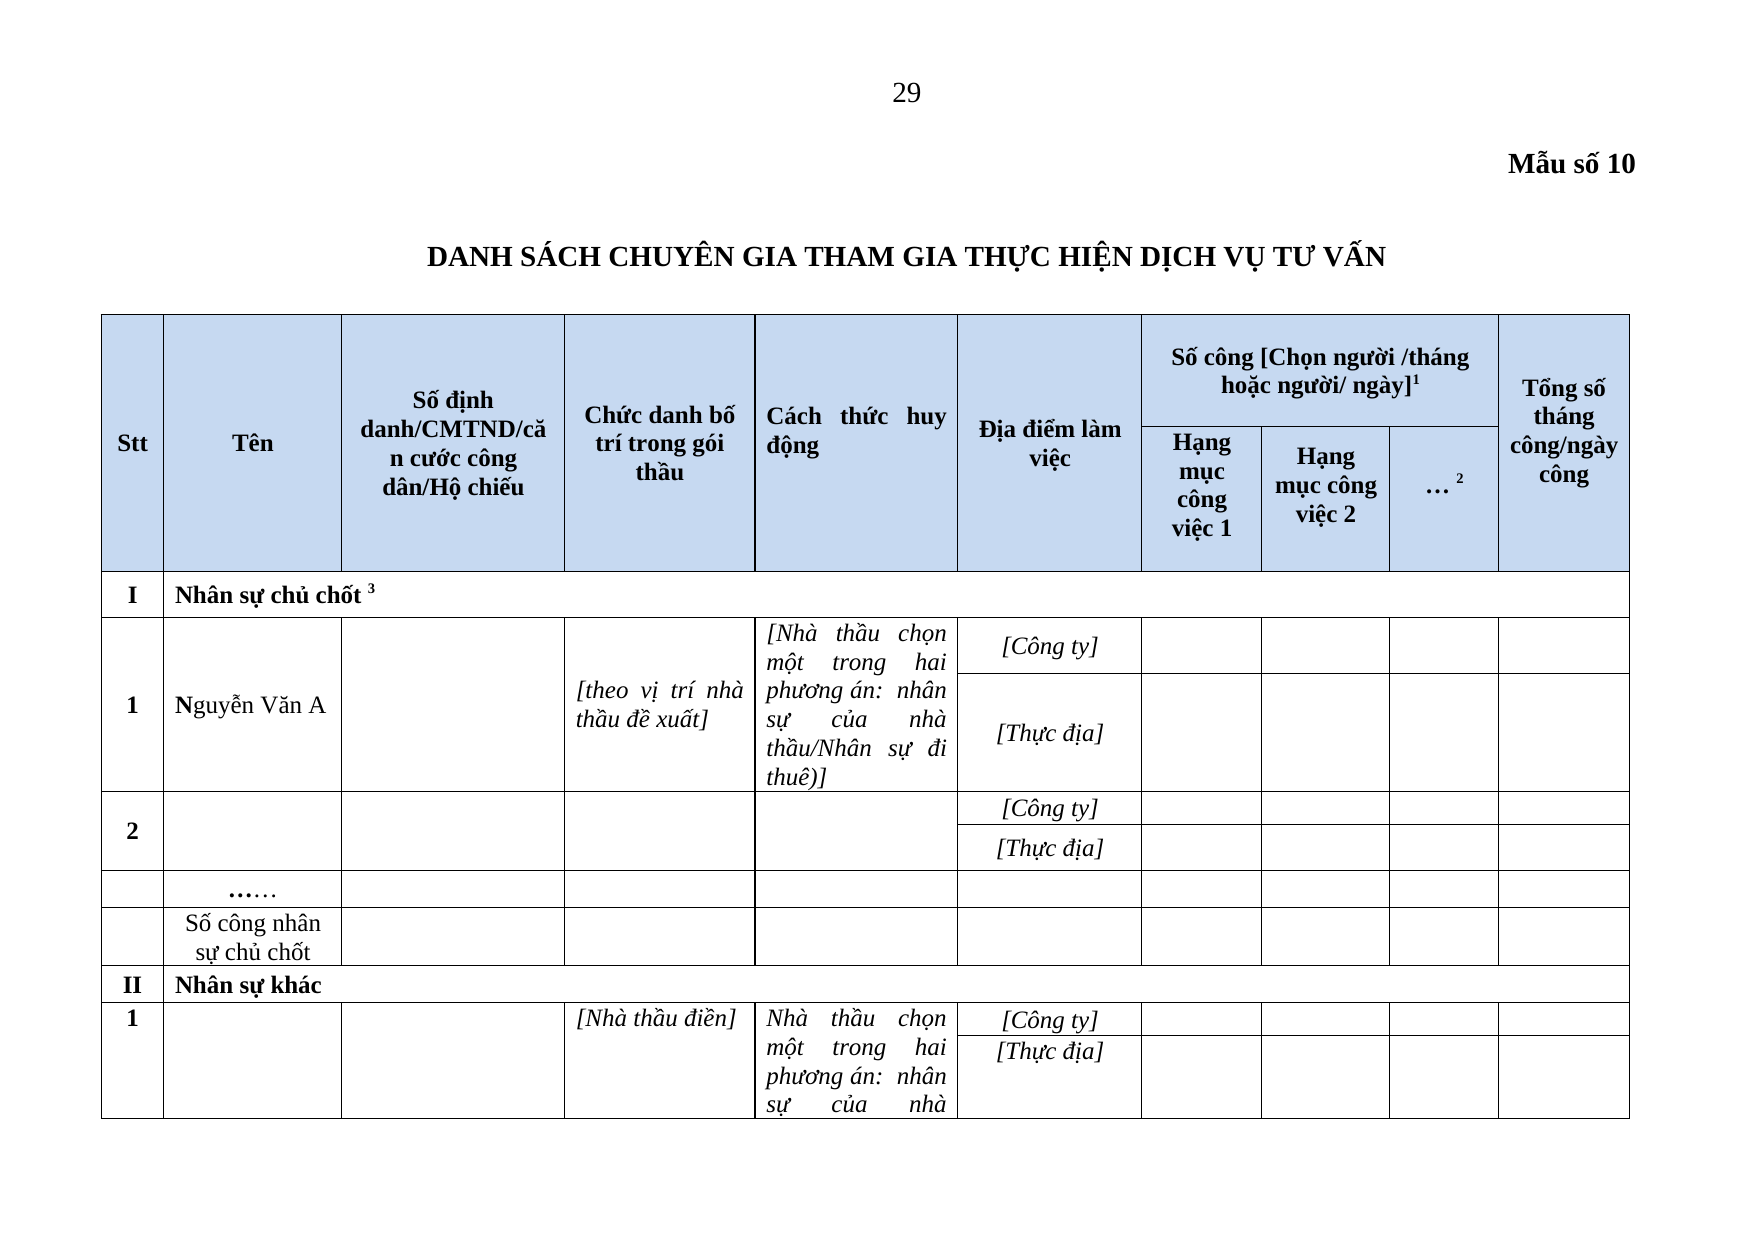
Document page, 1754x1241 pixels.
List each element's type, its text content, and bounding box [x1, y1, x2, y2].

table_cell [1390, 908, 1498, 965]
table_cell [theo vị trí nhà thầu đề xuất] [565, 618, 754, 791]
table_cell [164, 792, 341, 870]
table_cell [Thực địa] [958, 825, 1141, 870]
table_cell [1262, 674, 1389, 791]
table_cell [565, 792, 754, 870]
table_cell [102, 871, 163, 907]
table_cell Nhân sự chủ chốt 3 [164, 572, 1629, 617]
table_cell [1499, 1003, 1629, 1035]
table_header Tổng số tháng công/ngày công [1499, 315, 1629, 571]
table_cell [1262, 792, 1389, 824]
table_cell [1142, 618, 1261, 673]
table_header Tên [164, 315, 341, 571]
table_cell [1142, 792, 1261, 824]
table_cell 1 [102, 1003, 163, 1118]
table_cell [1499, 1036, 1629, 1118]
subtitle DANH SÁCH CHUYÊN GIA THAM GIA THỰC HIỆN DỊCH VỤ TƯ VẤN [177, 239, 1636, 272]
table_cell [756, 871, 957, 907]
table_cell [1262, 618, 1389, 673]
table_cell [Nhà thầu điền] [565, 1003, 754, 1118]
table_cell [1390, 792, 1498, 824]
table_cell [Công ty] [958, 1003, 1141, 1035]
table_cell [565, 871, 754, 907]
table_cell [1390, 825, 1498, 870]
table_cell [1142, 1036, 1261, 1118]
table_cell [565, 908, 754, 965]
table_cell Nhà thầu chọn một trong hai phương án: nhân sự của nhà thầu/Nhân sự đi thuê)] [756, 1003, 957, 1118]
table_cell [1499, 871, 1629, 907]
table_header Chức danh bố trí trong gói thầu [565, 315, 754, 571]
table_cell [756, 908, 957, 965]
table_cell [342, 1003, 564, 1118]
table_cell I [102, 572, 163, 617]
table_cell [1499, 792, 1629, 824]
table_cell Nhân sự khác [164, 966, 1629, 1002]
subtitle Mẫu số 10 [177, 146, 1636, 179]
table_cell [Thực địa] [958, 1036, 1141, 1118]
table_cell II [102, 966, 163, 1002]
table_header Địa điểm làm việc [958, 315, 1141, 571]
table_cell Nguyễn Văn A [164, 618, 341, 791]
table_cell Hạng mục công việc 2 [1262, 427, 1389, 571]
table_cell [1499, 674, 1629, 791]
table_cell [1390, 1036, 1498, 1118]
table_cell …… [164, 871, 341, 907]
table_cell Hạng mục công việc 1 [1142, 427, 1261, 571]
table_cell [1390, 674, 1498, 791]
table_cell 2 [102, 792, 163, 870]
table_cell [342, 792, 564, 870]
table_cell [1142, 674, 1261, 791]
table_cell [Công ty] [958, 618, 1141, 673]
table_header Số công [Chọn người /tháng hoặc người/ ngày]1 [1142, 315, 1498, 426]
table_cell [1142, 908, 1261, 965]
table_cell [342, 871, 564, 907]
table_cell … 2 [1390, 427, 1498, 571]
table_cell [1262, 1003, 1389, 1035]
table_cell [1142, 825, 1261, 870]
table_cell 1 [102, 618, 163, 791]
table_header Cách thức huy động [756, 315, 957, 571]
table_header Số định danh/CMTND/căn cước công dân/Hộ chiếu [342, 315, 564, 571]
table_cell [958, 871, 1141, 907]
table_cell [1390, 618, 1498, 673]
table_cell [1262, 1036, 1389, 1118]
table_cell [Công ty] [958, 792, 1141, 824]
table_cell [756, 792, 957, 870]
table_cell [Thực địa] [958, 674, 1141, 791]
table_cell [1142, 1003, 1261, 1035]
table_cell [1142, 871, 1261, 907]
table_cell [1499, 618, 1629, 673]
table_cell [1262, 871, 1389, 907]
table_cell [164, 1003, 341, 1118]
table_cell [1390, 1003, 1498, 1035]
table_cell Số công nhân sự chủ chốt [164, 908, 341, 965]
table_cell [1262, 908, 1389, 965]
table_cell [1499, 825, 1629, 870]
table_cell [1262, 825, 1389, 870]
table_cell [342, 908, 564, 965]
table_cell [102, 908, 163, 965]
table_cell [Nhà thầu chọn một trong hai phương án: nhân sự của nhà thầu/Nhân sự đi thuê)] [756, 618, 957, 791]
table_cell [958, 908, 1141, 965]
table_cell [1390, 871, 1498, 907]
table_header Stt [102, 315, 163, 571]
table_cell [1499, 908, 1629, 965]
table_cell [342, 618, 564, 791]
